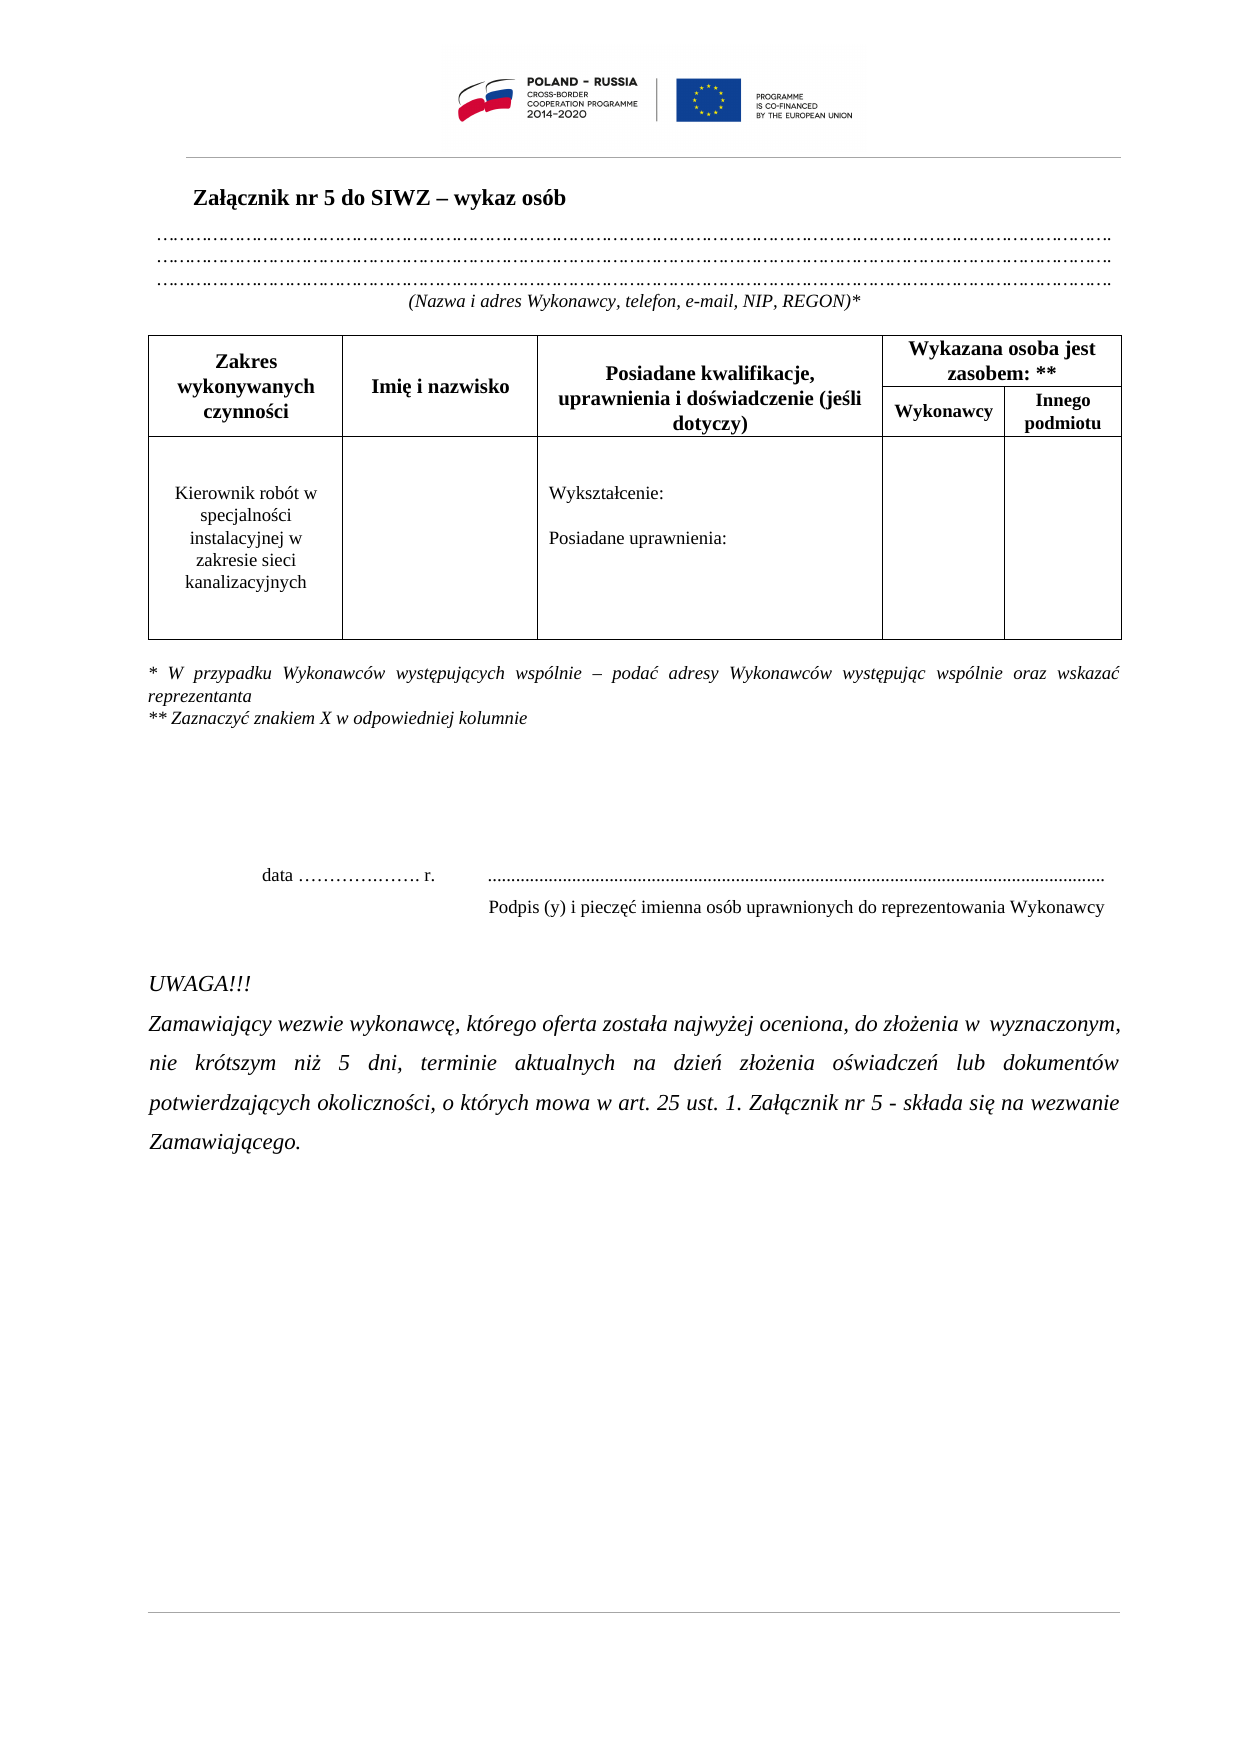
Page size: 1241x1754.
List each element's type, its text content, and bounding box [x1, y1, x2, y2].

table_cell Wykształcenie: Posiadane uprawnienia: [538, 437, 882, 639]
table_cell Innego podmiotu [1005, 387, 1121, 436]
table_header Wykazana osoba jest zasobem: ** [883, 336, 1121, 386]
text * W przypadku Wykonawców występujących wspólnie – podać adresy Wykonawców występując wspólnie oraz wskazać reprezentanta [148, 662, 1123, 706]
table_header data ………….……. r. [224, 864, 472, 931]
text ………………………………………………………………………………………………………………………………………………………. [148, 223, 1123, 244]
text Zamawiający wezwie wykonawcę, którego oferta została najwyżej oceniona, do złożenia w wyznaczonym, nie krótszym niż 5 dni, terminie aktualnych na dzień złożenia oświadczeń lub dokumentów potwierdzających okoliczności, o których mowa w art. 25 ust. 1. Załącznik nr 5 - składa się na wezwanie Zamawiającego. [148, 1010, 1123, 1154]
text ………………………………………………………………………………………………………………………………………………………. [148, 245, 1123, 267]
table_cell Kierownik robót w specjalności instalacyjnej w zakresie sieci kanalizacyjnych [149, 437, 342, 639]
table_cell [1005, 437, 1121, 639]
table_header Imię i nazwisko [343, 336, 537, 436]
table_header .................................................................................................................................... Podpis (y) i pieczęć imienna osób uprawnionych do reprezentowania Wykonawcy [472, 864, 1121, 931]
text UWAGA!!! [148, 970, 1122, 997]
text ………………………………………………………………………………………………………………………………………………………. [148, 268, 1123, 289]
table_cell Wykonawcy [883, 387, 1004, 436]
subtitle Załącznik nr 5 do SIWZ – wykaz osób [193, 183, 1075, 210]
text ** Zaznaczyć znakiem X w odpowiedniej kolumnie [148, 707, 1123, 728]
table_cell [883, 437, 1004, 639]
text (Nazwa i adres Wykonawcy, telefon, e-mail, NIP, REGON)* [148, 290, 1123, 312]
table_cell [343, 437, 537, 639]
table_header Posiadane kwalifikacje, uprawnienia i doświadczenie (jeśli dotyczy) [538, 336, 882, 436]
table_header Zakres wykonywanych czynności [149, 336, 342, 436]
picture [440, 44, 868, 152]
